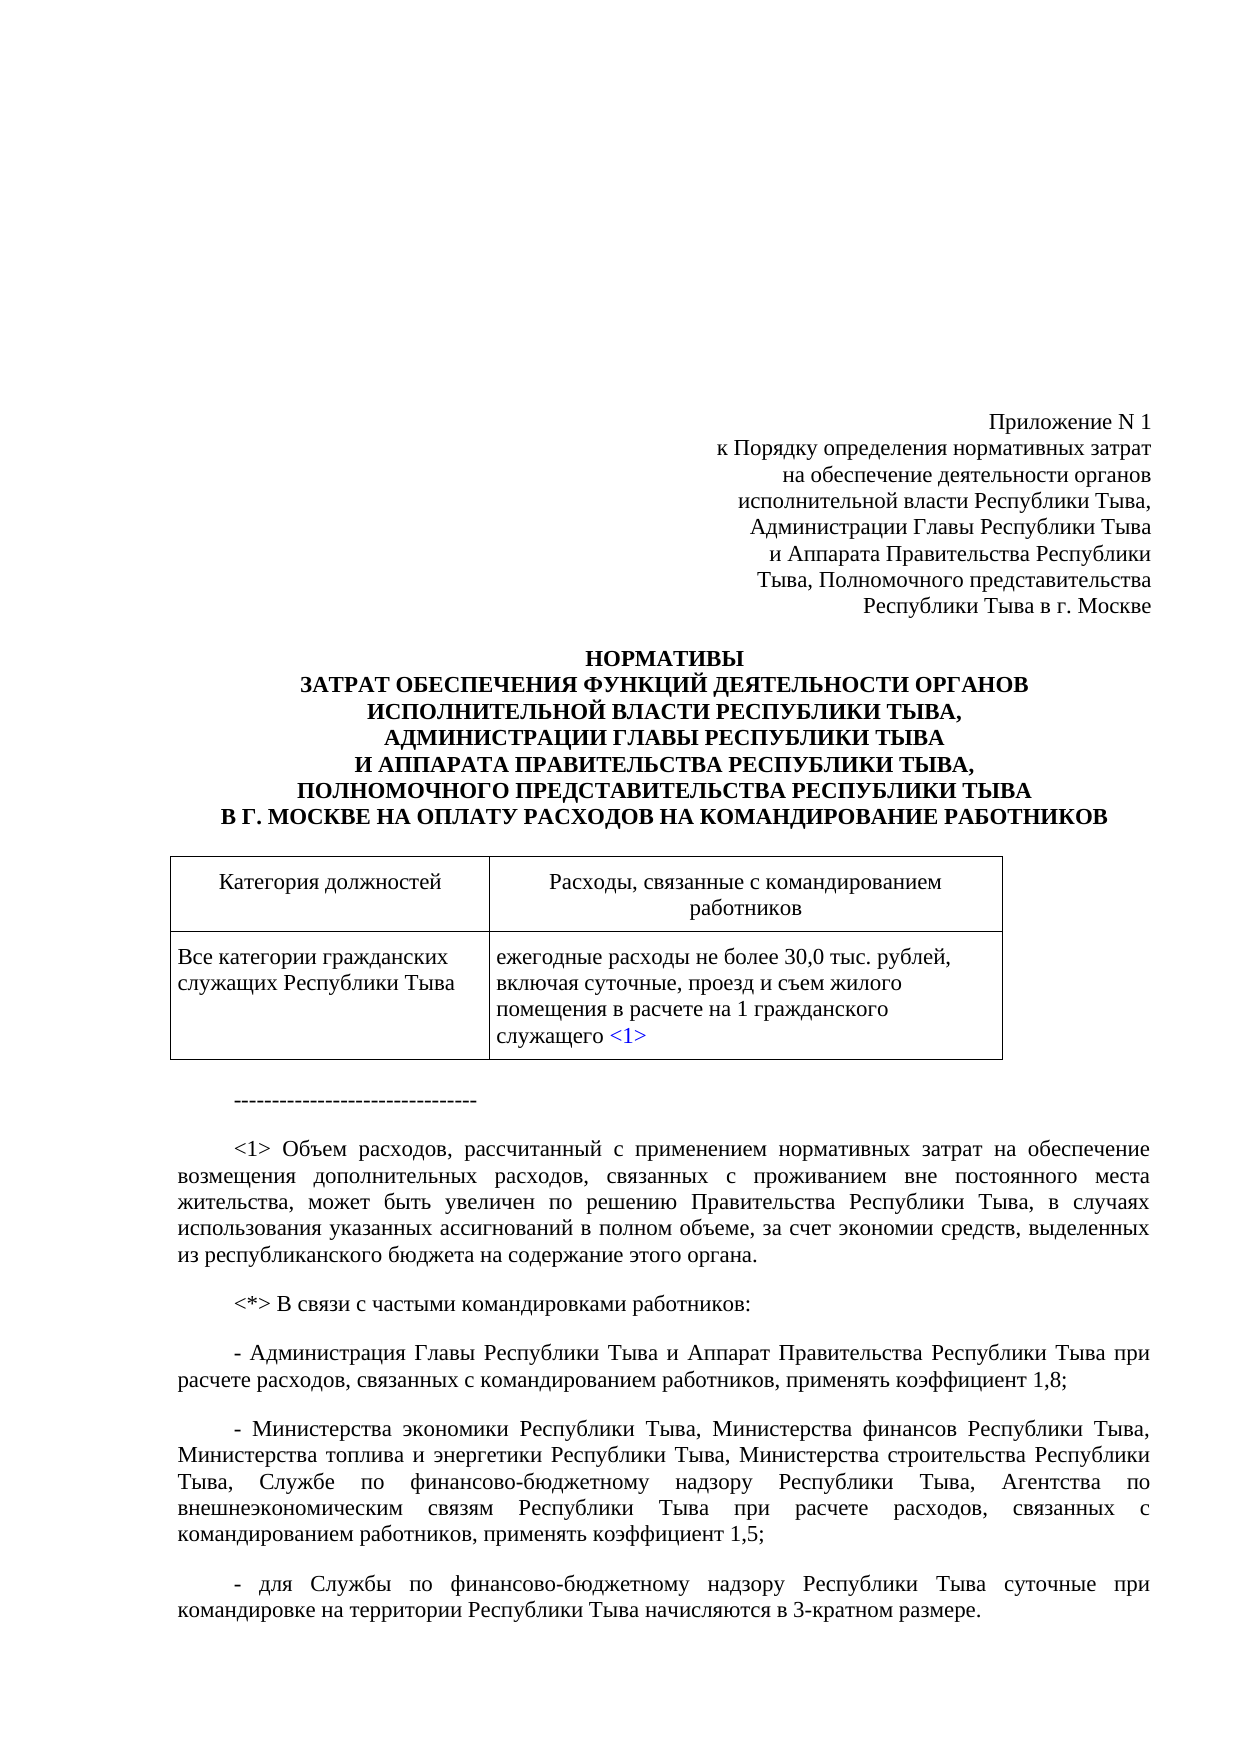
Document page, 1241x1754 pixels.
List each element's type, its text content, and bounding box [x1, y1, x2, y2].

title АДМИНИСТРАЦИИ ГЛАВЫ РЕСПУБЛИКИ ТЫВА [177, 724, 1152, 751]
title В Г. МОСКВЕ НА ОПЛАТУ РАСХОДОВ НА КОМАНДИРОВАНИЕ РАБОТНИКОВ [177, 803, 1152, 830]
text и Аппарата Правительства Республики [177, 540, 1152, 566]
text Тыва, Полномочного представительства [177, 566, 1152, 592]
text - Министерства экономики Республики Тыва, Министерства финансов Республики Тыва, Министерства топлива и энергетики Республики Тыва, Министерства строительства Республики Тыва, Службе по финансово-бюджетному надзору Республики Тыва, Агентства по внешнеэкономическим связям Республики Тыва при расчете расходов, связанных с командированием работников, применять коэффициент 1,5; [177, 1415, 1152, 1547]
text Администрации Главы Республики Тыва [177, 513, 1152, 540]
text к Порядку определения нормативных затрат [177, 434, 1152, 461]
table_cell Все категории гражданских служащих Республики Тыва [171, 932, 489, 1059]
text Республики Тыва в г. Москве [177, 592, 1152, 619]
table_cell ежегодные расходы не более 30,0 тыс. рублей, включая суточные, проезд и съем жилого помещения в расчете на 1 гражданского служащего <1> [490, 932, 1002, 1059]
title ПОЛНОМОЧНОГО ПРЕДСТАВИТЕЛЬСТВА РЕСПУБЛИКИ ТЫВА [177, 777, 1152, 803]
title И АППАРАТА ПРАВИТЕЛЬСТВА РЕСПУБЛИКИ ТЫВА, [177, 751, 1152, 777]
table_header Категория должностей [171, 857, 489, 931]
text на обеспечение деятельности органов [177, 461, 1152, 487]
title ЗАТРАТ ОБЕСПЕЧЕНИЯ ФУНКЦИЙ ДЕЯТЕЛЬНОСТИ ОРГАНОВ [177, 672, 1152, 698]
text -------------------------------- [177, 1086, 1152, 1112]
title НОРМАТИВЫ [177, 645, 1152, 672]
text <*> В связи с частыми командировками работников: [177, 1290, 1152, 1316]
text Приложение N 1 [177, 408, 1152, 434]
text исполнительной власти Республики Тыва, [177, 487, 1152, 513]
text - Администрация Главы Республики Тыва и Аппарат Правительства Республики Тыва при расчете расходов, связанных с командированием работников, применять коэффициент 1,8; [177, 1339, 1152, 1392]
text <1> Объем расходов, рассчитанный с применением нормативных затрат на обеспечение возмещения дополнительных расходов, связанных с проживанием вне постоянного места жительства, может быть увеличен по решению Правительства Республики Тыва, в случаях использования указанных ассигнований в полном объеме, за счет экономии средств, выделенных из республиканского бюджета на содержание этого органа. [177, 1135, 1152, 1267]
text - для Службы по финансово-бюджетному надзору Республики Тыва суточные при командировке на территории Республики Тыва начисляются в 3-кратном размере. [177, 1570, 1152, 1622]
title ИСПОЛНИТЕЛЬНОЙ ВЛАСТИ РЕСПУБЛИКИ ТЫВА, [177, 698, 1152, 724]
table_header Расходы, связанные с командированием работников [490, 857, 1002, 931]
